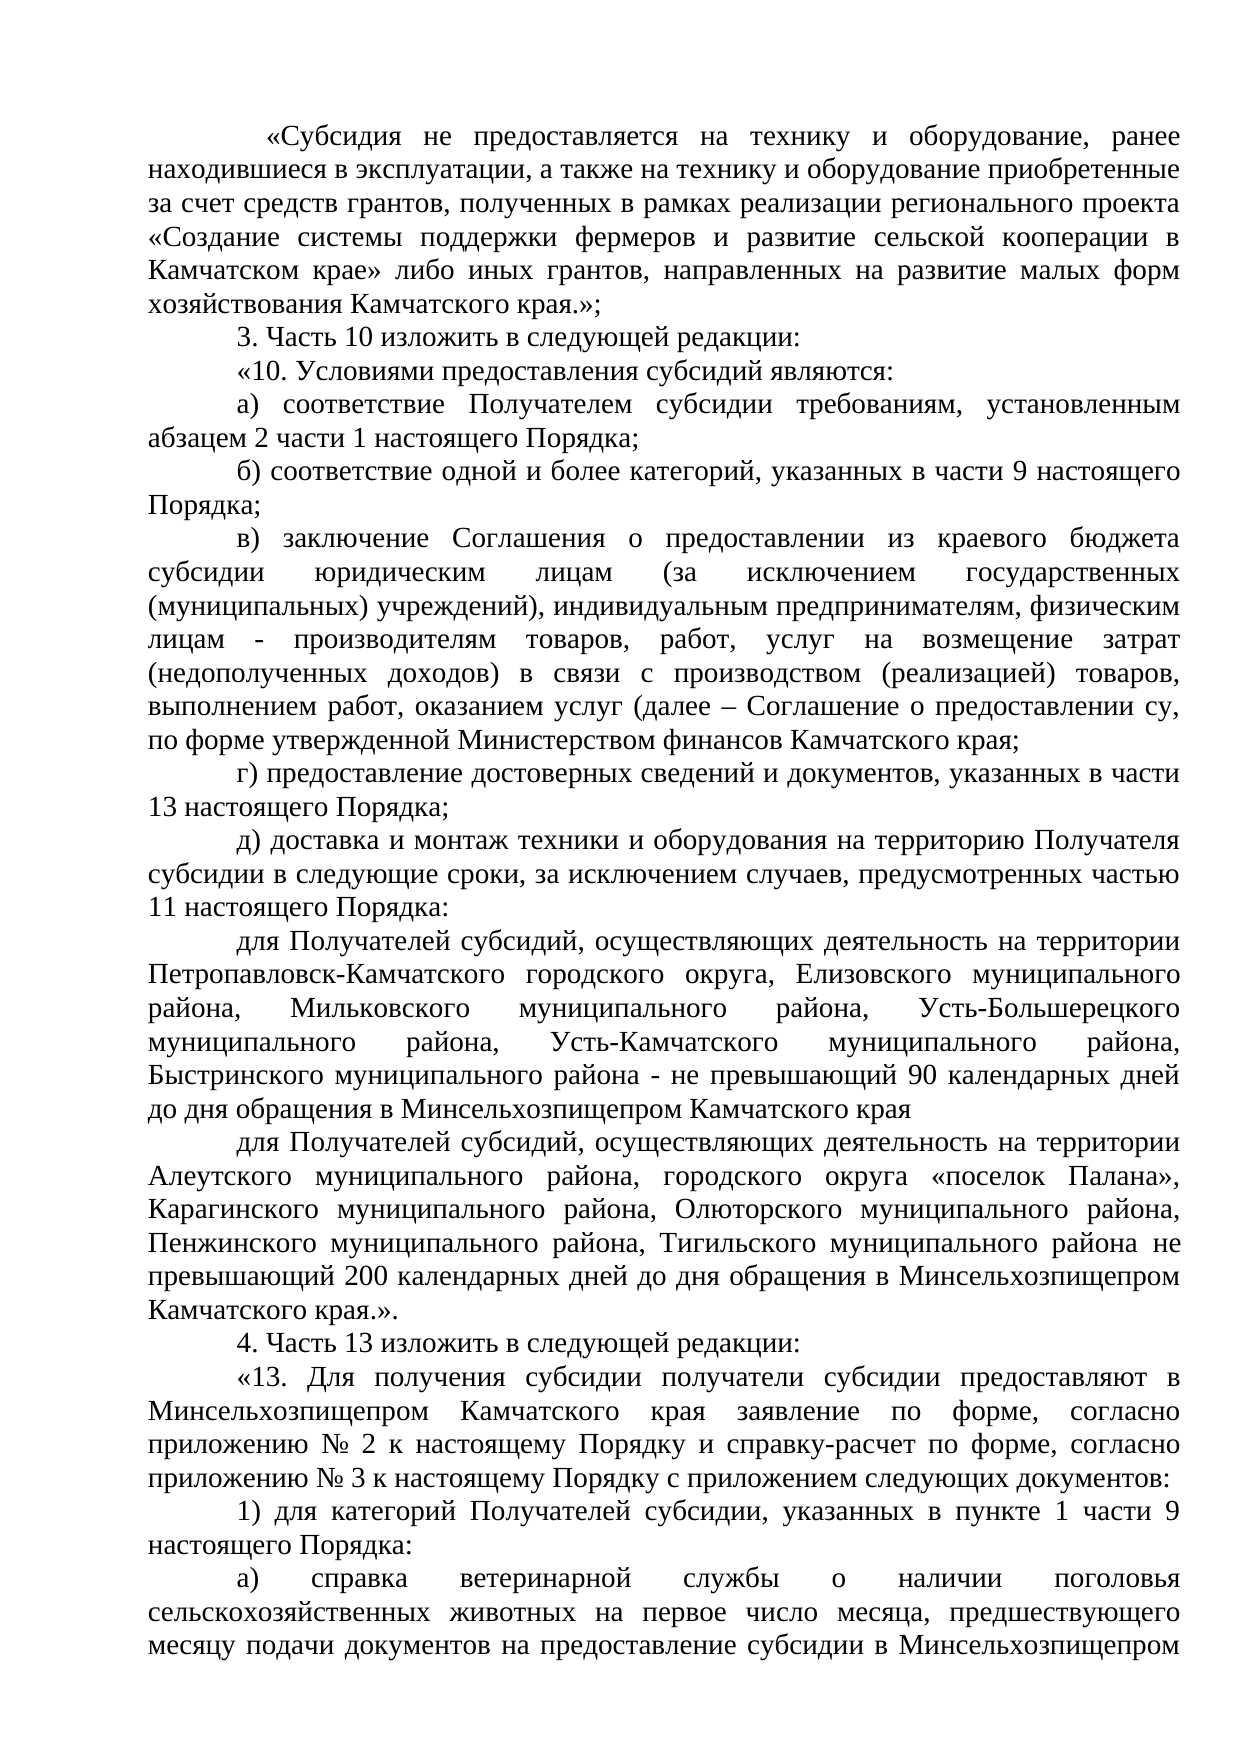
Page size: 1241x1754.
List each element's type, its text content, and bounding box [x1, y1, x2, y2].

text «Субсидия не предоставляется на технику и оборудование, ранее находившиеся в эксплуатации, а также на технику и оборудование приобретенные за счет средств грантов, полученных в рамках реализации регионального проекта «Создание системы поддержки фермеров и развитие сельской кооперации в Камчатском крае» либо иных грантов, направленных на развитие малых форм хозяйствования Камчатского края.»; [148, 118, 1181, 319]
list б) соответствие одной и более категорий, указанных в части 9 настоящего Порядка; [148, 453, 1181, 521]
list «10. Условиями предоставления субсидий являются: [148, 353, 1181, 386]
list а) соответствие Получателем субсидии требованиям, установленным абзацем 2 части 1 настоящего Порядка; [148, 386, 1181, 453]
list Часть 10 изложить в следующей редакции: [148, 319, 1181, 353]
list г) предоставление достоверных сведений и документов, указанных в части 13 настоящего Порядка; [148, 755, 1181, 822]
list для Получателей субсидий, осуществляющих деятельность на территории Петропавловск-Камчатского городского округа, Елизовского муниципального района, Мильковского муниципального района, Усть-Большерецкого муниципального района, Усть-Камчатского муниципального района, Быстринского муниципального района - не превышающий 90 календарных дней до дня обращения в Минсельхозпищепром Камчатского края [148, 923, 1181, 1124]
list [148, 1560, 1181, 1661]
list «13. Для получения субсидии получатели субсидии предоставляют в Минсельхозпищепром Камчатского края заявление по форме, согласно приложению № 2 к настоящему Порядку и справку-расчет по форме, согласно приложению № 3 к настоящему Порядку с приложением следующих документов: [148, 1359, 1181, 1493]
list в) заключение Соглашения о предоставлении из краевого бюджета субсидии юридическим лицам (за исключением государственных (муниципальных) учреждений), индивидуальным предпринимателям, физическим лицам - производителям товаров, работ, услуг на возмещение затрат (недополученных доходов) в связи с производством (реализацией) товаров, выполнением работ, оказанием услуг (далее – Соглашение о предоставлении су, по форме утвержденной Министерством финансов Камчатского края; [148, 521, 1181, 755]
list Часть 13 изложить в следующей редакции: [148, 1326, 1181, 1359]
list для Получателей субсидий, осуществляющих деятельность на территории Алеутского муниципального района, городского округа «поселок Палана», Карагинского муниципального района, Олюторского муниципального района, Пенжинского муниципального района, Тигильского муниципального района не превышающий 200 календарных дней до дня обращения в Минсельхозпищепром Камчатского края.». [148, 1124, 1181, 1326]
list д) доставка и монтаж техники и оборудования на территорию Получателя субсидии в следующие сроки, за исключением случаев, предусмотренных частью 11 настоящего Порядка: [148, 822, 1181, 923]
list 1) для категорий Получателей субсидии, указанных в пункте 1 части 9 настоящего Порядка: [148, 1493, 1181, 1560]
